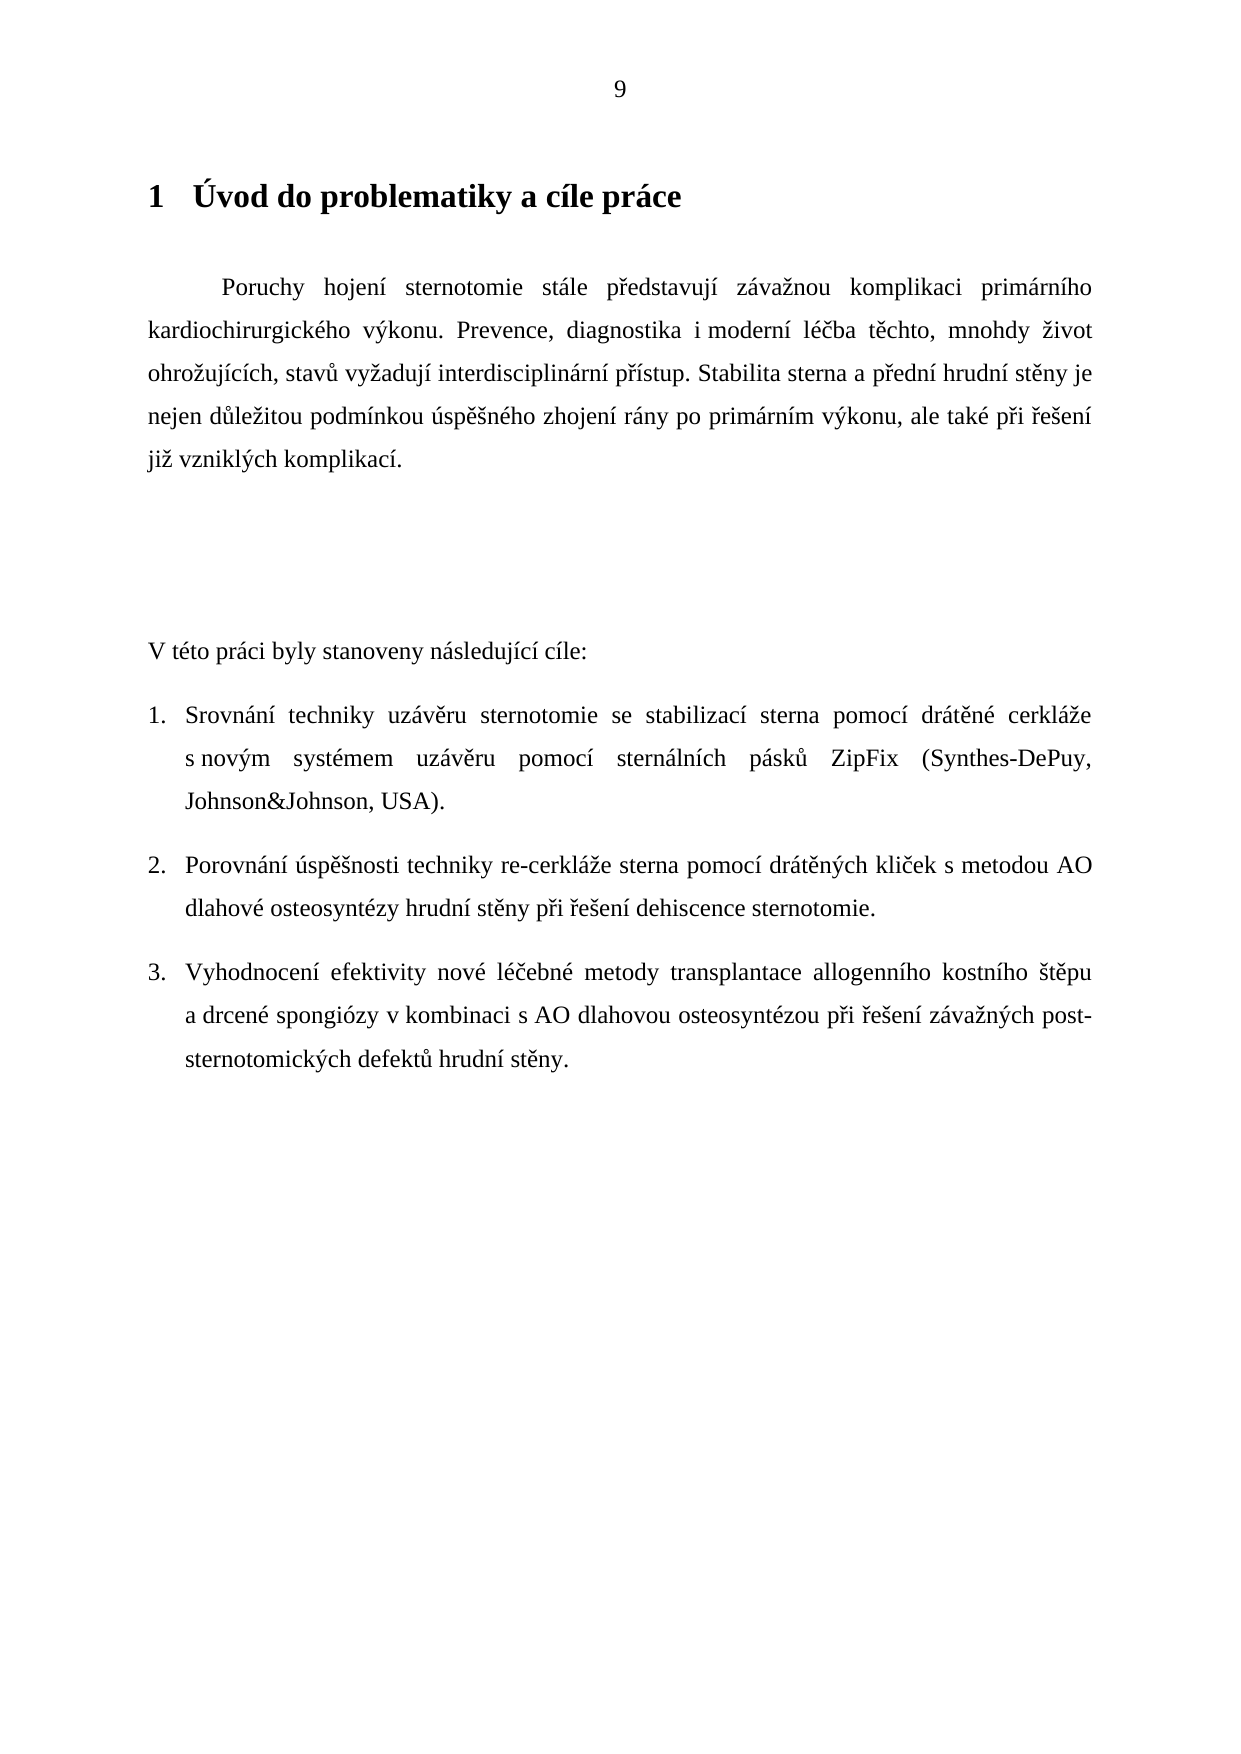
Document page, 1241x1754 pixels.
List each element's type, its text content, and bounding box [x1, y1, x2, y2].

list Porovnání úspěšnosti techniky re-cerkláže sterna pomocí drátěných kliček s metodou AO dlahové osteosyntézy hrudní stěny při řešení dehiscence sternotomie. [148, 850, 1093, 922]
text Poruchy hojení sternotomie stále představují závažnou komplikaci primárního kardiochirurgického výkonu. Prevence, diagnostika i moderní léčba těchto, mnohdy život ohrožujících, stavů vyžadují interdisciplinární přístup. Stabilita sterna a přední hrudní stěny je nejen důležitou podmínkou úspěšného zhojení rány po primárním výkonu, ale také při řešení již vzniklých komplikací. [148, 272, 1093, 473]
text V této práci byly stanoveny následující cíle: [148, 636, 1093, 665]
list Vyhodnocení efektivity nové léčebné metody transplantace allogenního kostního štěpu a drcené spongiózy v kombinaci s AO dlahovou osteosyntézou při řešení závažných post-sternotomických defektů hrudní stěny. [148, 957, 1093, 1072]
list Srovnání techniky uzávěru sternotomie se stabilizací sterna pomocí drátěné cerkláže s novým systémem uzávěru pomocí sternálních pásků ZipFix (Synthes-DePuy, Johnson&Johnson, USA). [148, 700, 1093, 815]
subtitle Úvod do problematiky a cíle práce [148, 177, 1093, 215]
